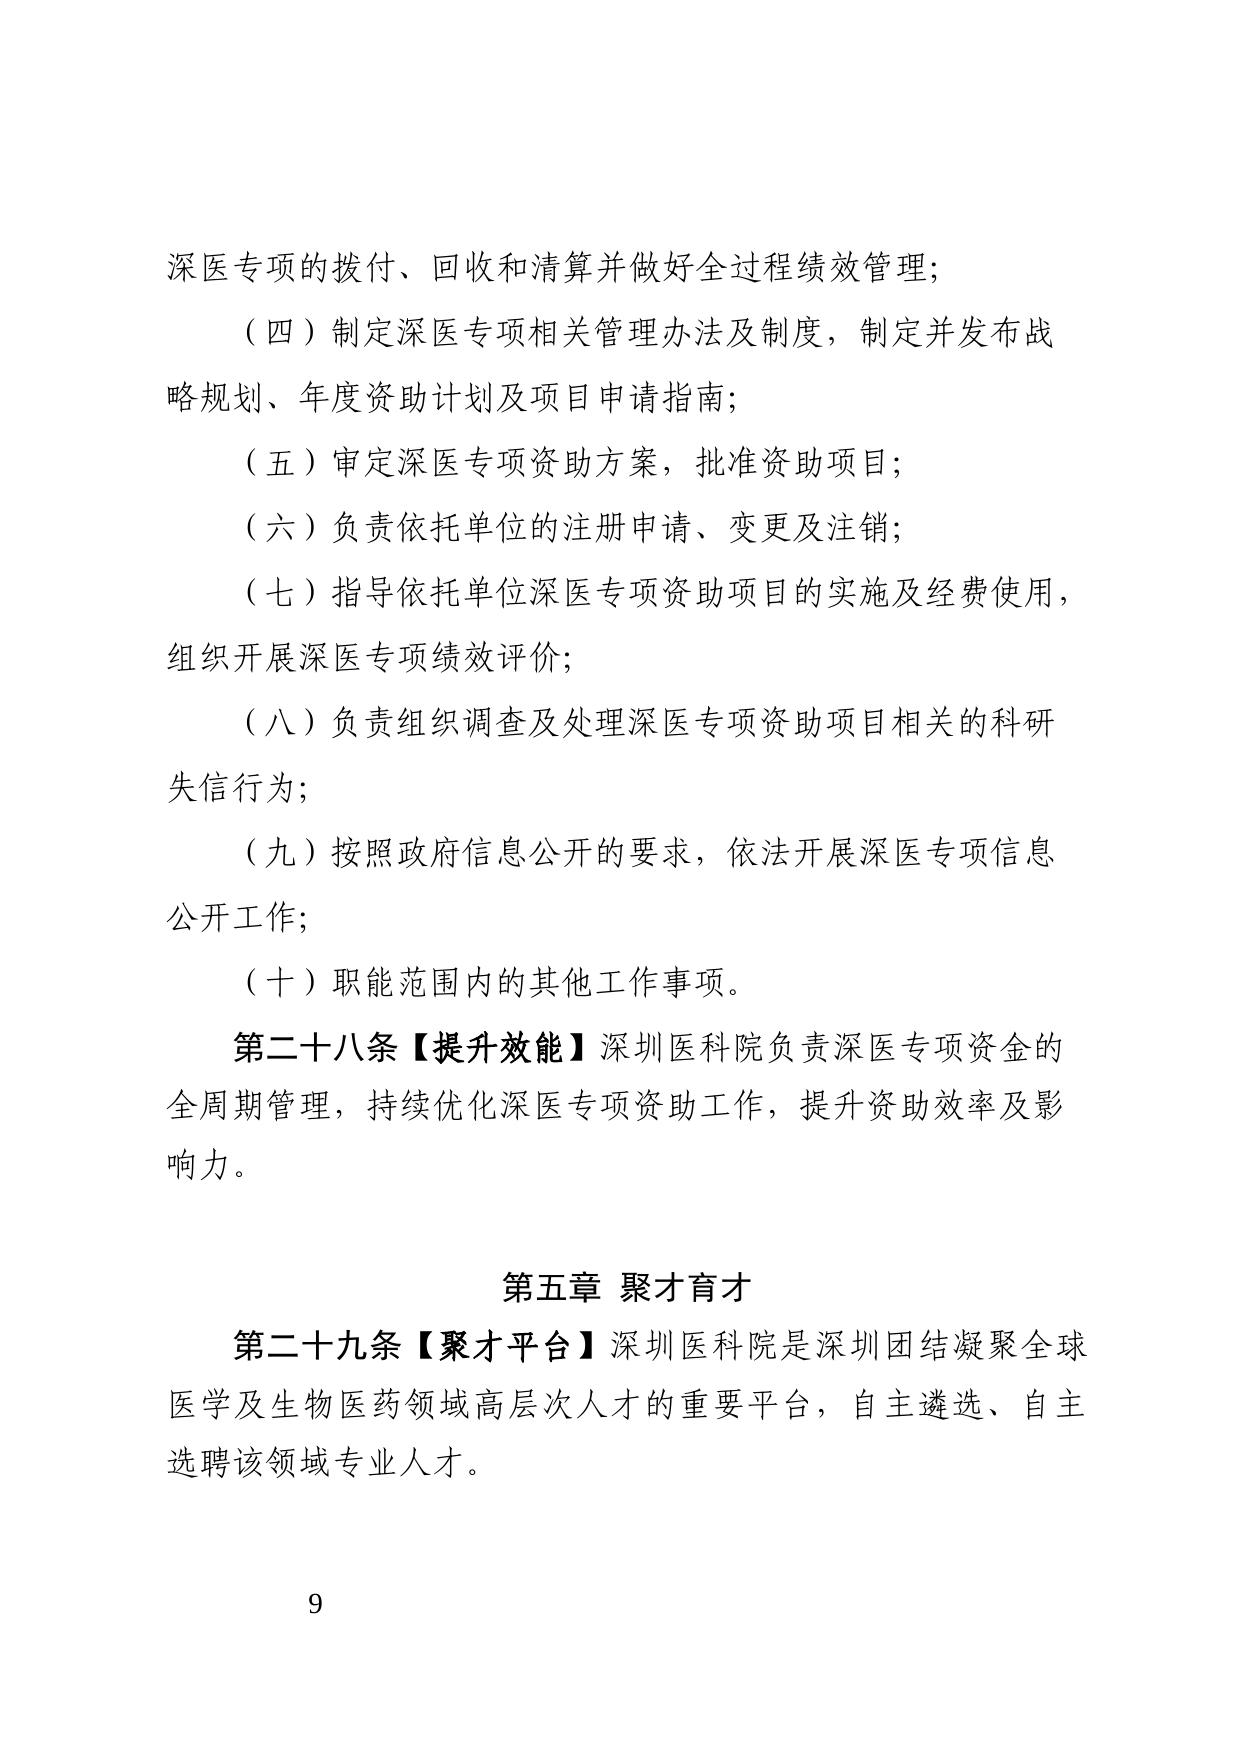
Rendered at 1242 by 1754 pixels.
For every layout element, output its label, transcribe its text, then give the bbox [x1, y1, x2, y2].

text （九）按照政府信息公开的要求，依法开展深医专项信息公开工作； [165, 818, 1088, 948]
text （五）审定深医专项资助方案，批准资助项目； [165, 428, 1088, 493]
text 第二十九条【聚才平台】深圳医科院是深圳团结凝聚全球医学及生物医药领域高层次人才的重要平台，自主遴选、自主选聘该领域专业人才。 [165, 1311, 1088, 1486]
text （七）指导依托单位深医专项资助项目的实施及经费使用，组织开展深医专项绩效评价； [165, 558, 1088, 688]
text （六）负责依托单位的注册申请、变更及注销； [165, 493, 1088, 558]
text 第五章 聚才育才 [165, 1253, 1088, 1311]
text （八）负责组织调查及处理深医专项资助项目相关的科研失信行为； [165, 688, 1088, 818]
text （十）职能范围内的其他工作事项。 [165, 948, 1088, 1013]
text （四）制定深医专项相关管理办法及制度，制定并发布战略规划、年度资助计划及项目申请指南； [165, 298, 1088, 428]
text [165, 233, 1088, 298]
text 第二十八条【提升效能】深圳医科院负责深医专项资金的全周期管理，持续优化深医专项资助工作，提升资助效率及影响力。 [165, 1013, 1088, 1188]
